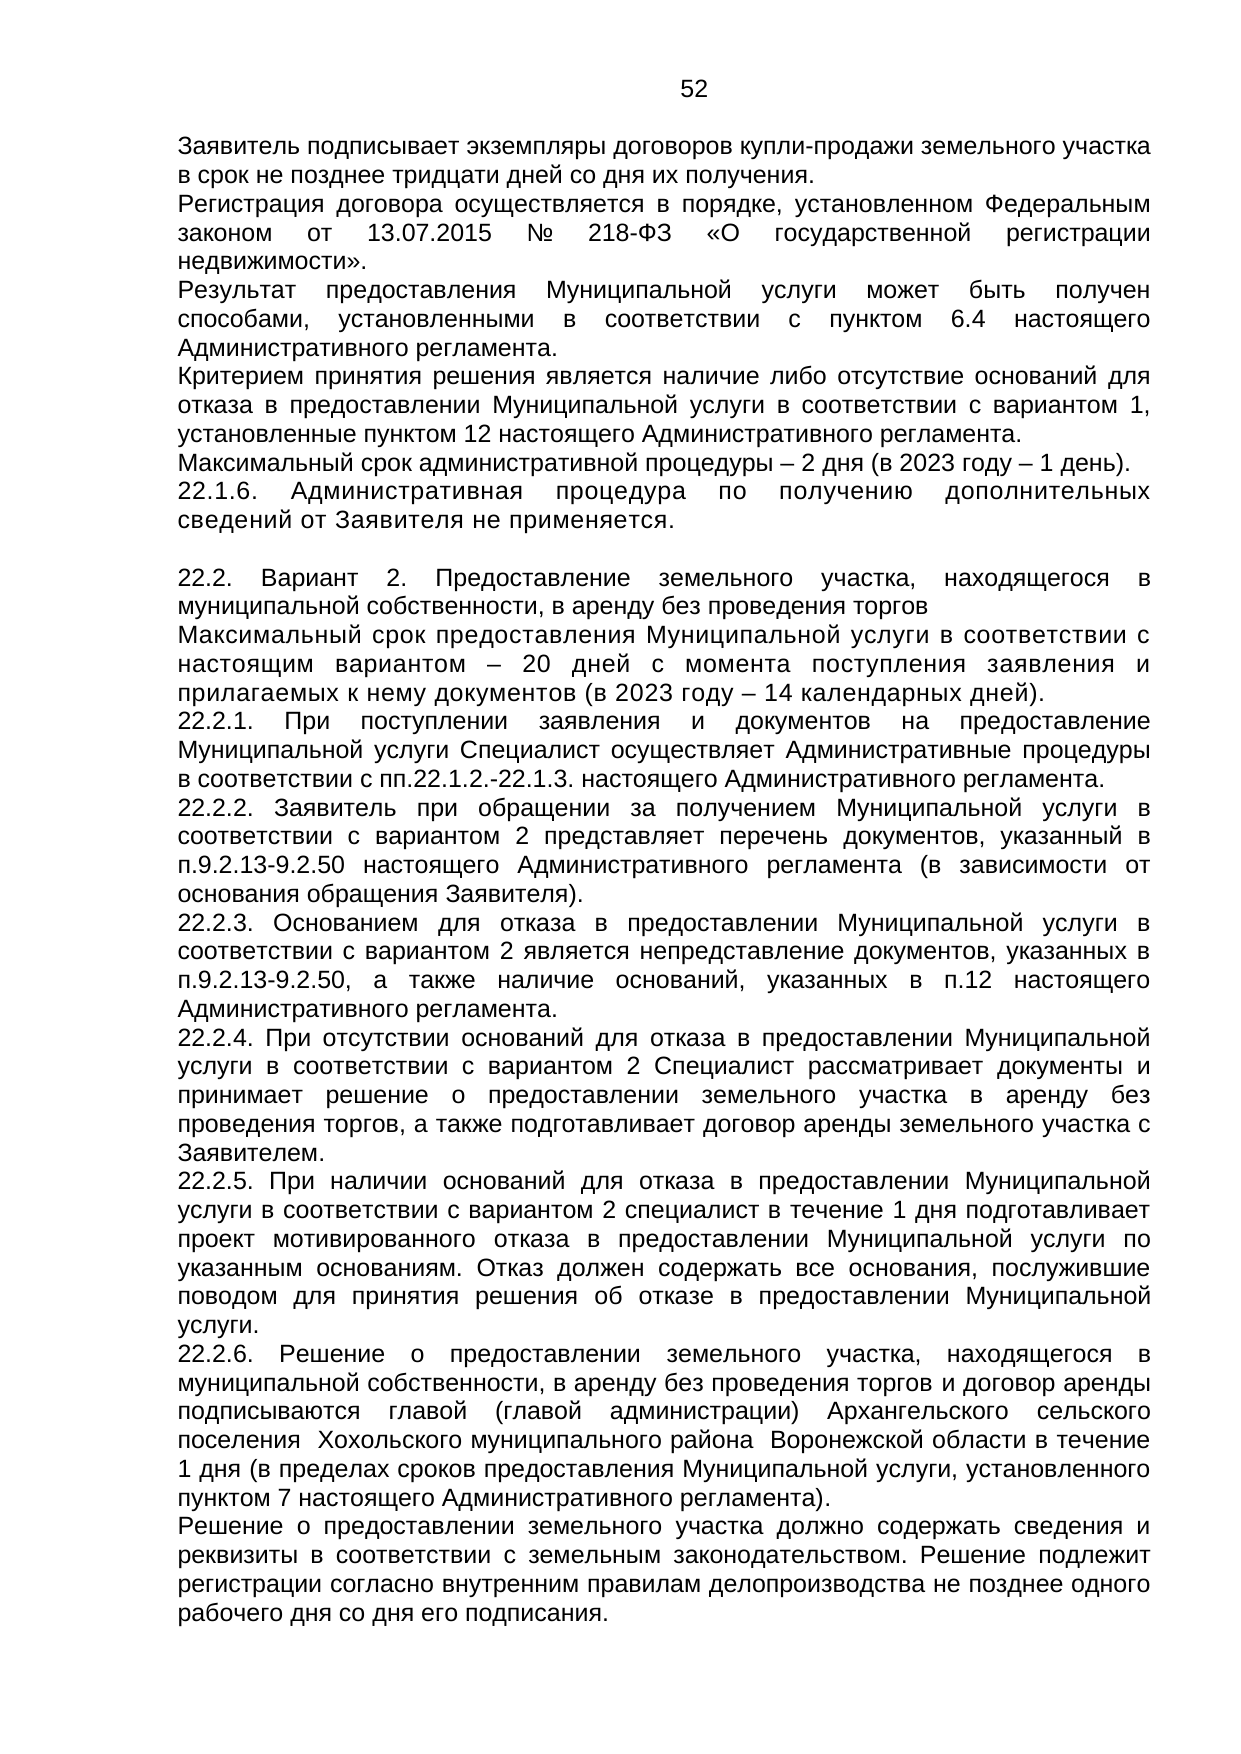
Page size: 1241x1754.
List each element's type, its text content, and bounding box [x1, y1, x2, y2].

text Заявитель подписывает экземпляры договоров купли-продажи земельного участка в срок не позднее тридцати дней со дня их получения. [177, 131, 1152, 189]
text Максимальный срок административной процедуры – 2 дня (в 2023 году – 1 день). [177, 448, 1152, 476]
text Максимальный срок предоставления Муниципальной услуги в соответствии с настоящим вариантом – 20 дней с момента поступления заявления и прилагаемых к нему документов (в 2023 году – 14 календарных дней). [177, 620, 1152, 706]
text 22.2.5. При наличии оснований для отказа в предоставлении Муниципальной услуги в соответствии с вариантом 2 специалист в течение 1 дня подготавливает проект мотивированного отказа в предоставлении Муниципальной услуги по указанным основаниям. Отказ должен содержать все основания, послужившие поводом для принятия решения об отказе в предоставлении Муниципальной услуги. [177, 1166, 1152, 1339]
text 22.2. Вариант 2. Предоставление земельного участка, находящегося в муниципальной собственности, в аренду без проведения торгов [177, 563, 1152, 620]
text Решение о предоставлении земельного участка должно содержать сведения и реквизиты в соответствии с земельным законодательством. Решение подлежит регистрации согласно внутренним правилам делопроизводства не позднее одного рабочего дня со дня его подписания. [177, 1511, 1152, 1626]
text 22.2.2. Заявитель при обращении за получением Муниципальной услуги в соответствии с вариантом 2 представляет перечень документов, указанный в п.9.2.13-9.2.50 настоящего Административного регламента (в зависимости от основания обращения Заявителя). [177, 793, 1152, 908]
text 22.2.3. Основанием для отказа в предоставлении Муниципальной услуги в соответствии с вариантом 2 является непредставление документов, указанных в п.9.2.13-9.2.50, а также наличие оснований, указанных в п.12 настоящего Административного регламента. [177, 908, 1152, 1023]
text 22.2.6. Решение о предоставлении земельного участка, находящегося в муниципальной собственности, в аренду без проведения торгов и договор аренды подписываются главой (главой администрации) Архангельского сельского поселения Хохольского муниципального района Воронежской области в течение 1 дня (в пределах сроков предоставления Муниципальной услуги, установленного пунктом 7 настоящего Административного регламента). [177, 1339, 1152, 1511]
text Результат предоставления Муниципальной услуги может быть получен способами, установленными в соответствии с пунктом 6.4 настоящего Административного регламента. [177, 275, 1152, 361]
text 22.2.4. При отсутствии оснований для отказа в предоставлении Муниципальной услуги в соответствии с вариантом 2 Специалист рассматривает документы и принимает решение о предоставлении земельного участка в аренду без проведения торгов, а также подготавливает договор аренды земельного участка с Заявителем. [177, 1023, 1152, 1166]
text 22.1.6. Административная процедура по получению дополнительных сведений от Заявителя не применяется. [177, 476, 1152, 534]
text 22.2.1. При поступлении заявления и документов на предоставление Муниципальной услуги Специалист осуществляет Административные процедуры в соответствии с пп.22.1.2.-22.1.3. настоящего Административного регламента. [177, 706, 1152, 793]
text Критерием принятия решения является наличие либо отсутствие оснований для отказа в предоставлении Муниципальной услуги в соответствии с вариантом 1, установленные пунктом 12 настоящего Административного регламента. [177, 361, 1152, 448]
text Регистрация договора осуществляется в порядке, установленном Федеральным законом от 13.07.2015 № 218-ФЗ «О государственной регистрации недвижимости». [177, 189, 1152, 275]
